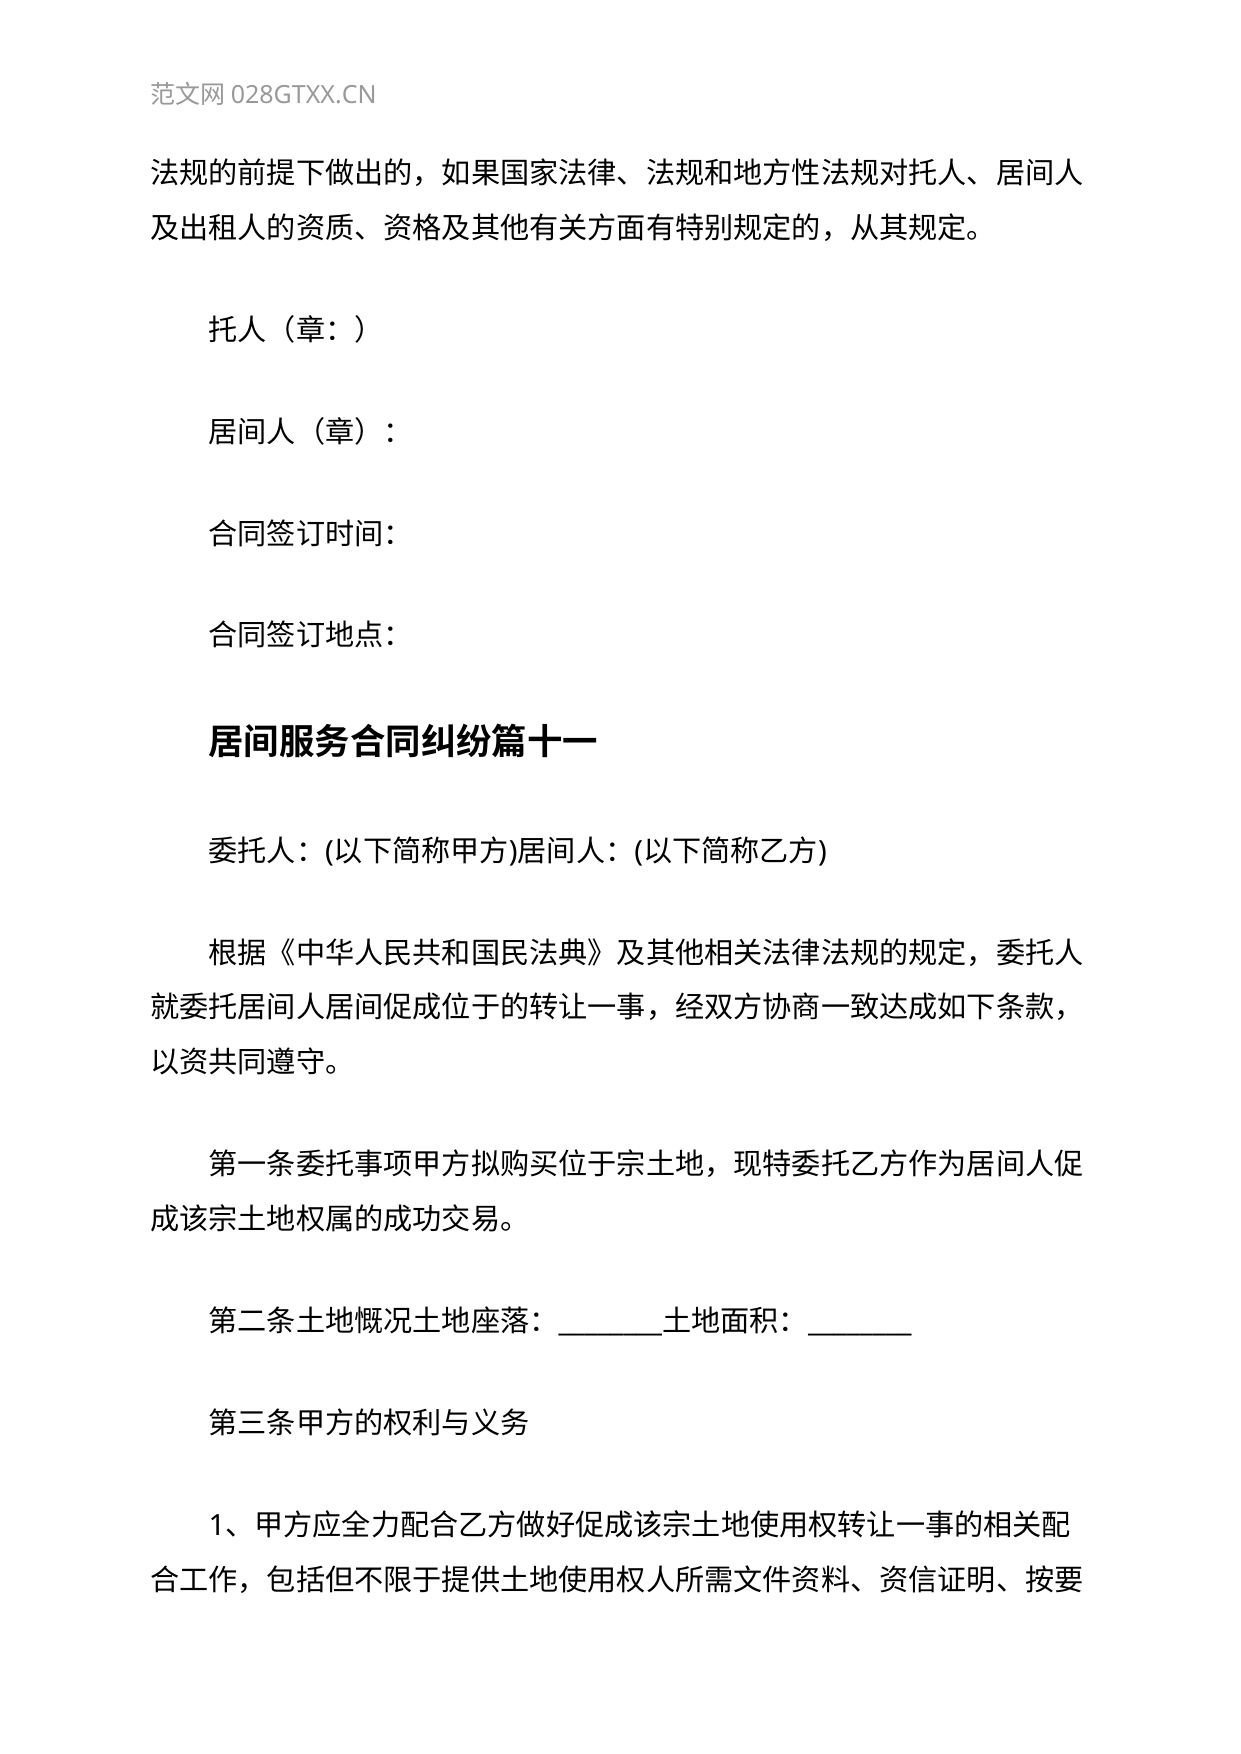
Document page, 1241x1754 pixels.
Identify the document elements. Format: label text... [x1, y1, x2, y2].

text 第三条甲方的权利与义务 [150, 1399, 1090, 1442]
text 委托人：(以下简称甲方)居间人：(以下简称乙方) [150, 827, 1090, 869]
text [150, 1501, 1090, 1598]
text 第一条委托事项甲方拟购买位于宗土地，现特委托乙方作为居间人促成该宗土地权属的成功交易。 [150, 1141, 1090, 1238]
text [150, 150, 1090, 247]
text 根据《中华人民共和国民法典》及其他相关法律法规的规定，委托人就委托居间人居间促成位于的转让一事，经双方协商一致达成如下条款，以资共同遵守。 [150, 929, 1090, 1081]
text 合同签订地点： [150, 612, 1090, 654]
text 第二条土地慨况土地座落：________土地面积：________ [150, 1297, 1090, 1340]
text 居间人（章）： [150, 408, 1090, 451]
text 托人（章：） [150, 307, 1090, 349]
text 居间服务合同纠纷篇十一 [150, 714, 1090, 765]
text 合同签订时间： [150, 510, 1090, 552]
